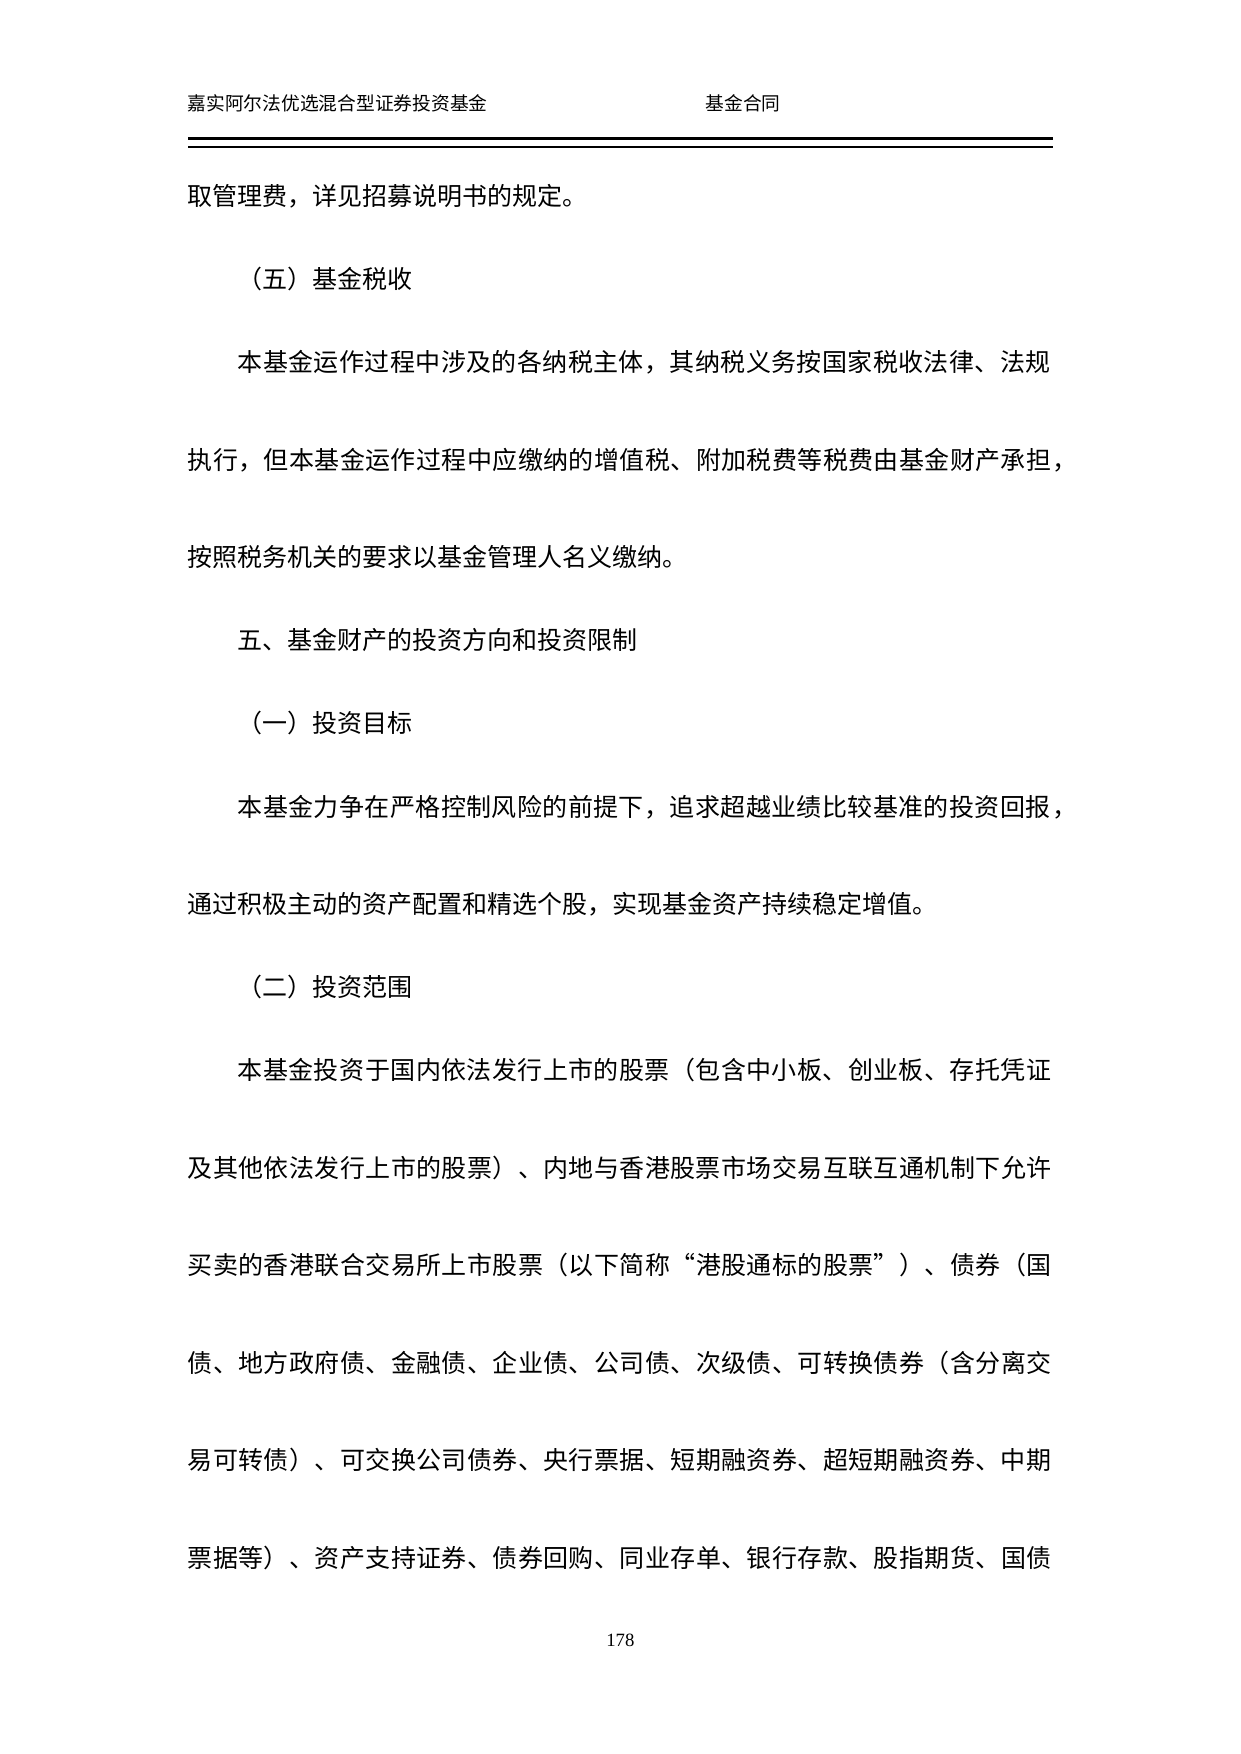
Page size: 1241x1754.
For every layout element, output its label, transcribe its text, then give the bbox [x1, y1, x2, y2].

text （一）投资目标 [187, 689, 1053, 754]
text 本基金运作过程中涉及的各纳税主体，其纳税义务按国家税收法律、法规执行，但本基金运作过程中应缴纳的增值税、附加税费等税费由基金财产承担，按照税务机关的要求以基金管理人名义缴纳。 [187, 328, 1053, 588]
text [187, 1036, 1053, 1589]
text （二）投资范围 [187, 953, 1053, 1018]
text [187, 162, 1053, 227]
text 五、基金财产的投资方向和投资限制 [187, 606, 1053, 671]
text （五）基金税收 [187, 245, 1053, 310]
text 本基金力争在严格控制风险的前提下，追求超越业绩比较基准的投资回报，通过积极主动的资产配置和精选个股，实现基金资产持续稳定增值。 [187, 773, 1053, 935]
